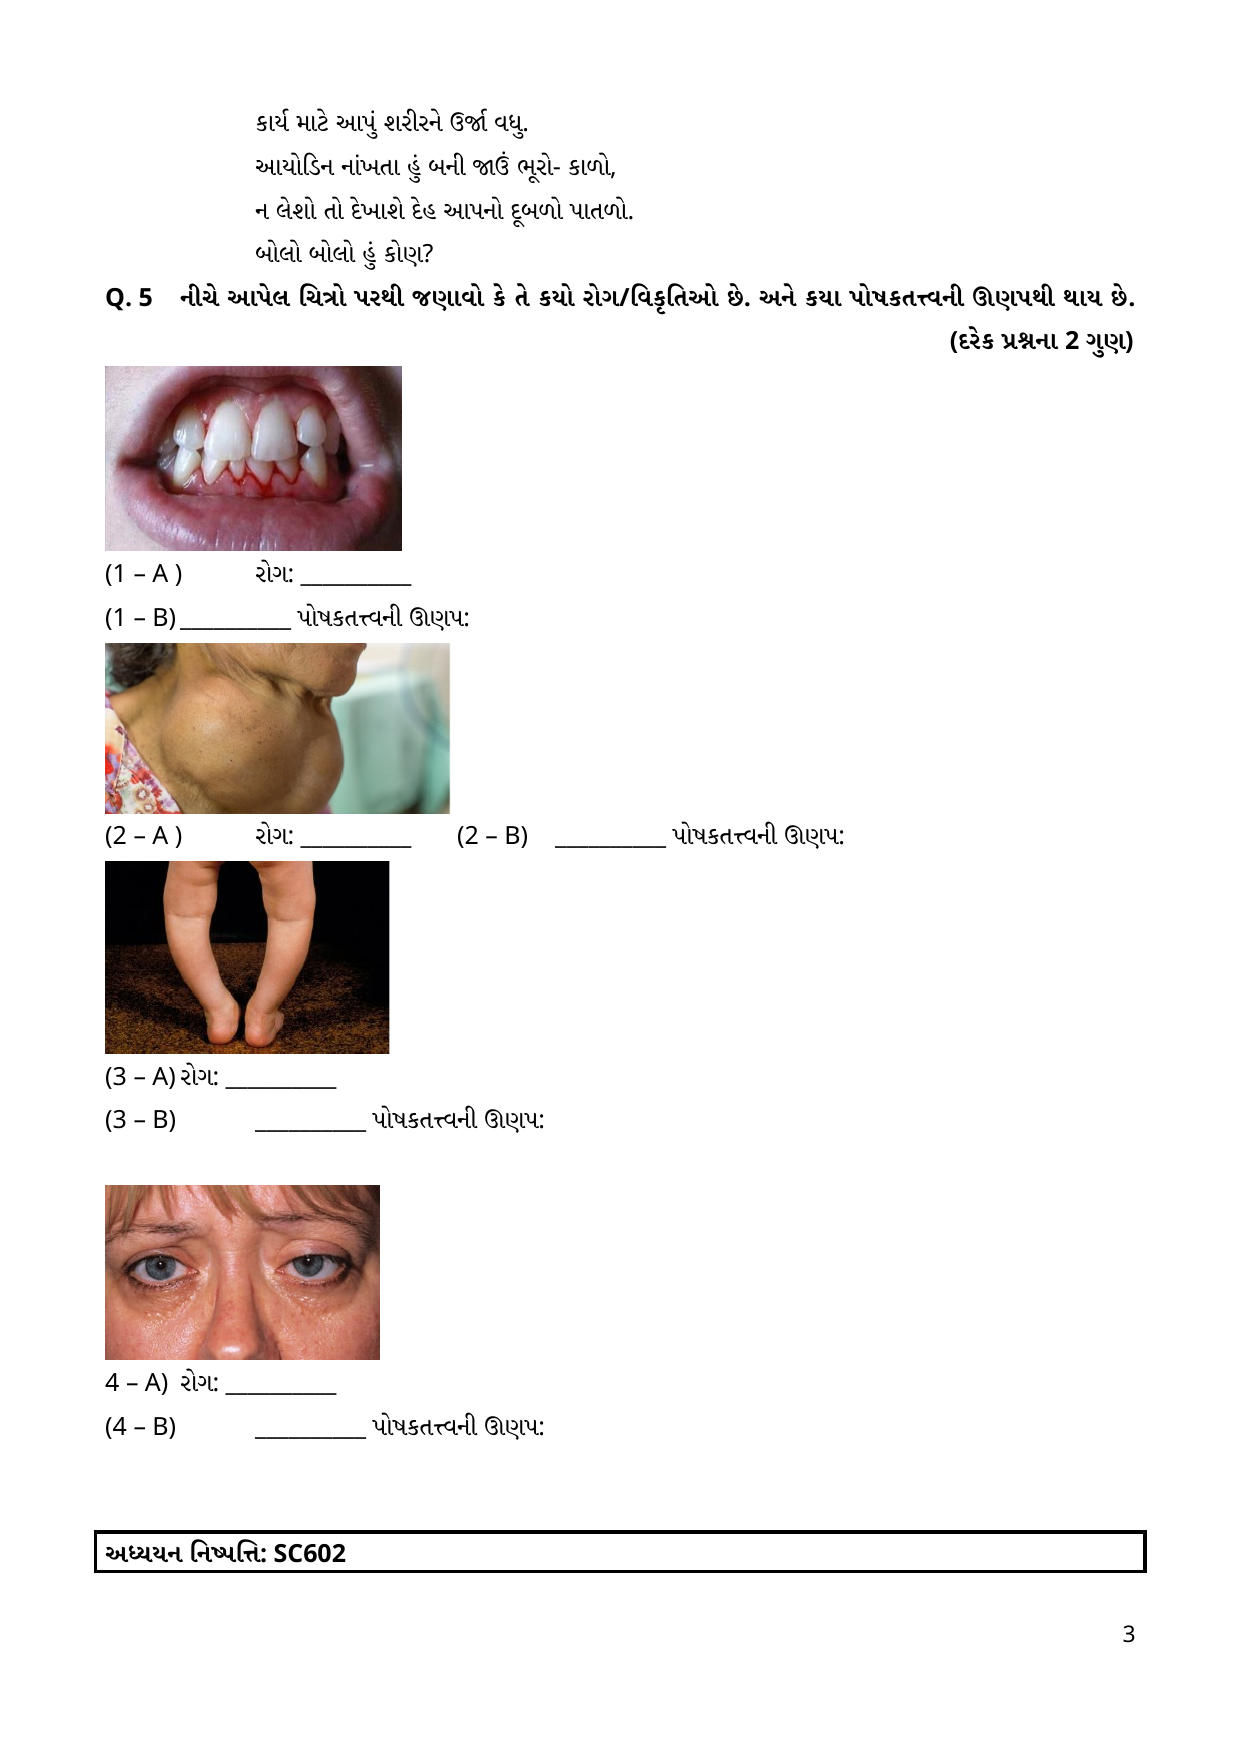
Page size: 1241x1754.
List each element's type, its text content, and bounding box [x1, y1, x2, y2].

text (2 – A ) રોગ: __________ (2 – B) __________ પોષકતત્ત્વની ઊણપ: [105, 818, 1135, 856]
text (1 – B) __________ પોષકતત્ત્વની ઊણપ: [105, 599, 1135, 637]
picture [105, 1185, 380, 1360]
text 4 – A) રોગ: __________ [105, 1365, 1135, 1403]
picture [105, 861, 390, 1054]
picture [105, 366, 402, 551]
text (3 – A) રોગ: __________ [105, 1058, 1135, 1097]
text બોલો બોલો હું કોણ? [180, 236, 1135, 274]
text (3 – B) __________ પોષકતત્ત્વની ઊણપ: [105, 1102, 1135, 1140]
text આયોડિન નાંખતા હું બની જાઉં ભૂરો- કાળો, [180, 149, 1135, 187]
text ન લેશો તો દેખાશે દેહ આપનો દૂબળો પાતળો. [180, 192, 1135, 230]
text (4 – B) __________ પોષકતત્ત્વની ઊણપ: [105, 1408, 1135, 1446]
text (1 – A ) રોગ: __________ [105, 556, 1135, 594]
text Q. 5 નીચે આપેલ ચિત્રો પરથી જણાવો કે તે કયો રોગ/વિકૃતિઓ છે. અને કયા પોષકતત્ત્વની ઊણપથી થાય છે. (દરેક પ્રશ્નના 2 ગુણ) [105, 279, 1135, 361]
picture [105, 643, 451, 814]
text અધ્યયન નિષ્પત્તિ: SC602 [97, 1534, 1143, 1570]
text કાર્ય માટે આપું શરીરને ઉર્જા વધુ. [180, 105, 1135, 143]
